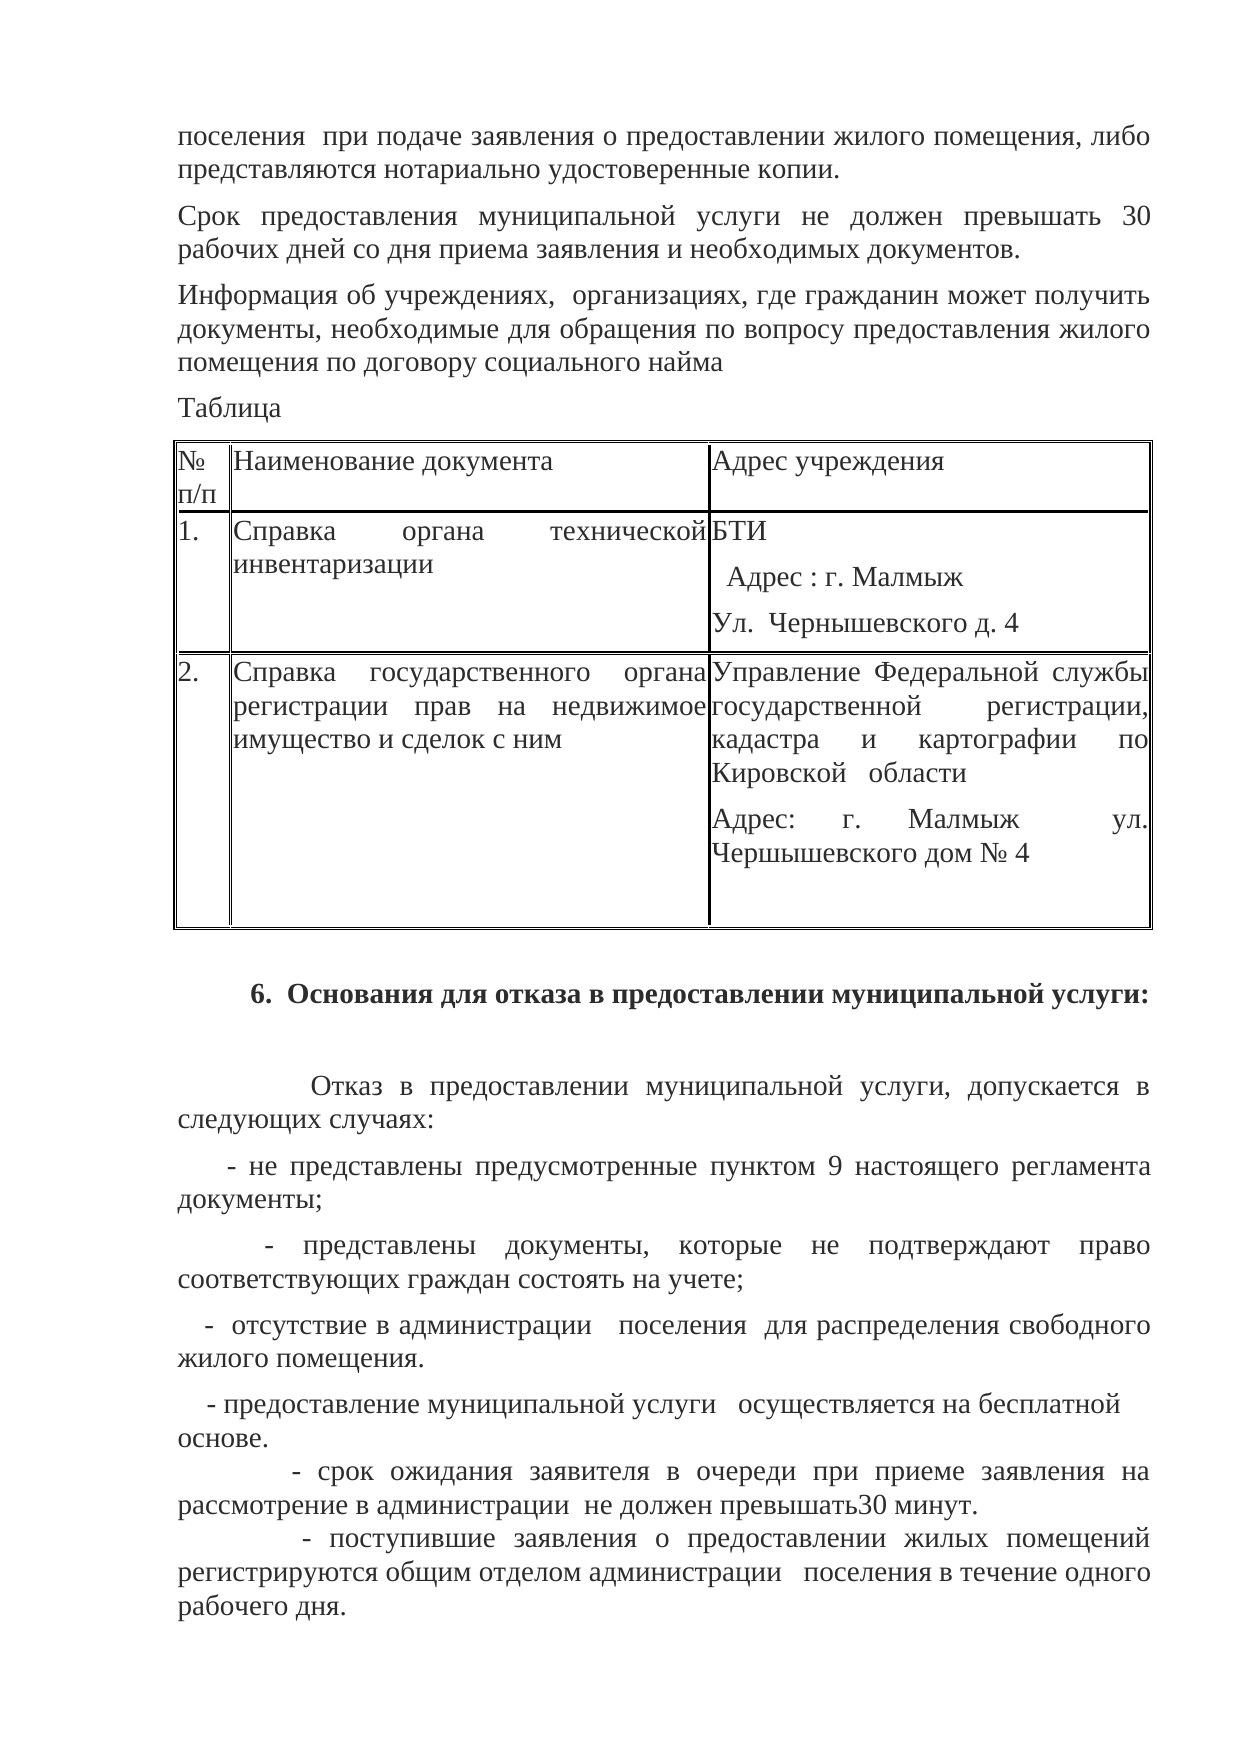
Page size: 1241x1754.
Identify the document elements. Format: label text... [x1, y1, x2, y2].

text - предоставление муниципальной услуги осуществляется на бесплатной основе. [177, 1386, 1152, 1453]
text Срок предоставления муниципальной услуги не должен превышать 30 рабочих дней со дня приема заявления и необходимых документов. [177, 198, 1152, 265]
table_cell 2. [177, 651, 231, 927]
text Таблица [177, 390, 1152, 424]
text - не представлены предусмотренные пунктом 9 настоящего регламента документы; [177, 1148, 1152, 1215]
text Информация об учреждениях, организациях, где гражданин может получить документы, необходимые для обращения по вопросу предоставления жилого помещения по договору социального найма [177, 277, 1152, 378]
table_cell Управление Федеральной службы государственной регистрации, кадастра и картографии по Кировской области Адрес: г. Малмыж ул. Чершышевского дом № 4 [709, 651, 1150, 927]
text - отсутствие в администрации поселения для распределения свободного жилого помещения. [177, 1307, 1152, 1374]
table_header Наименование документа [231, 441, 709, 510]
table_cell Справка государственного органа регистрации прав на недвижимое имущество и сделок с ним [231, 655, 709, 927]
text 6. Основания для отказа в предоставлении муниципальной услуги: [177, 976, 1152, 1009]
table_header Адрес учреждения [709, 443, 1149, 510]
table_cell 1. [177, 510, 229, 651]
table_cell БТИ Адрес : г. Малмыж Ул. Чернышевского д. 4 [711, 510, 1149, 651]
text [177, 118, 1152, 185]
text - срок ожидания заявителя в очереди при приеме заявления на рассмотрение в администрации не должен превышать30 минут. [177, 1453, 1152, 1521]
text - представлены документы, которые не подтверждают право соответствующих граждан состоять на учете; [177, 1227, 1152, 1294]
text - поступившие заявления о предоставлении жилых помещений регистрируются общим отделом администрации поселения в течение одного рабочего дня. [177, 1521, 1152, 1621]
table_cell Справка органа технической инвентаризации [232, 513, 708, 651]
text Отказ в предоставлении муниципальной услуги, допускается в следующих случаях: [177, 1068, 1152, 1135]
table_header № п/п [177, 443, 231, 510]
